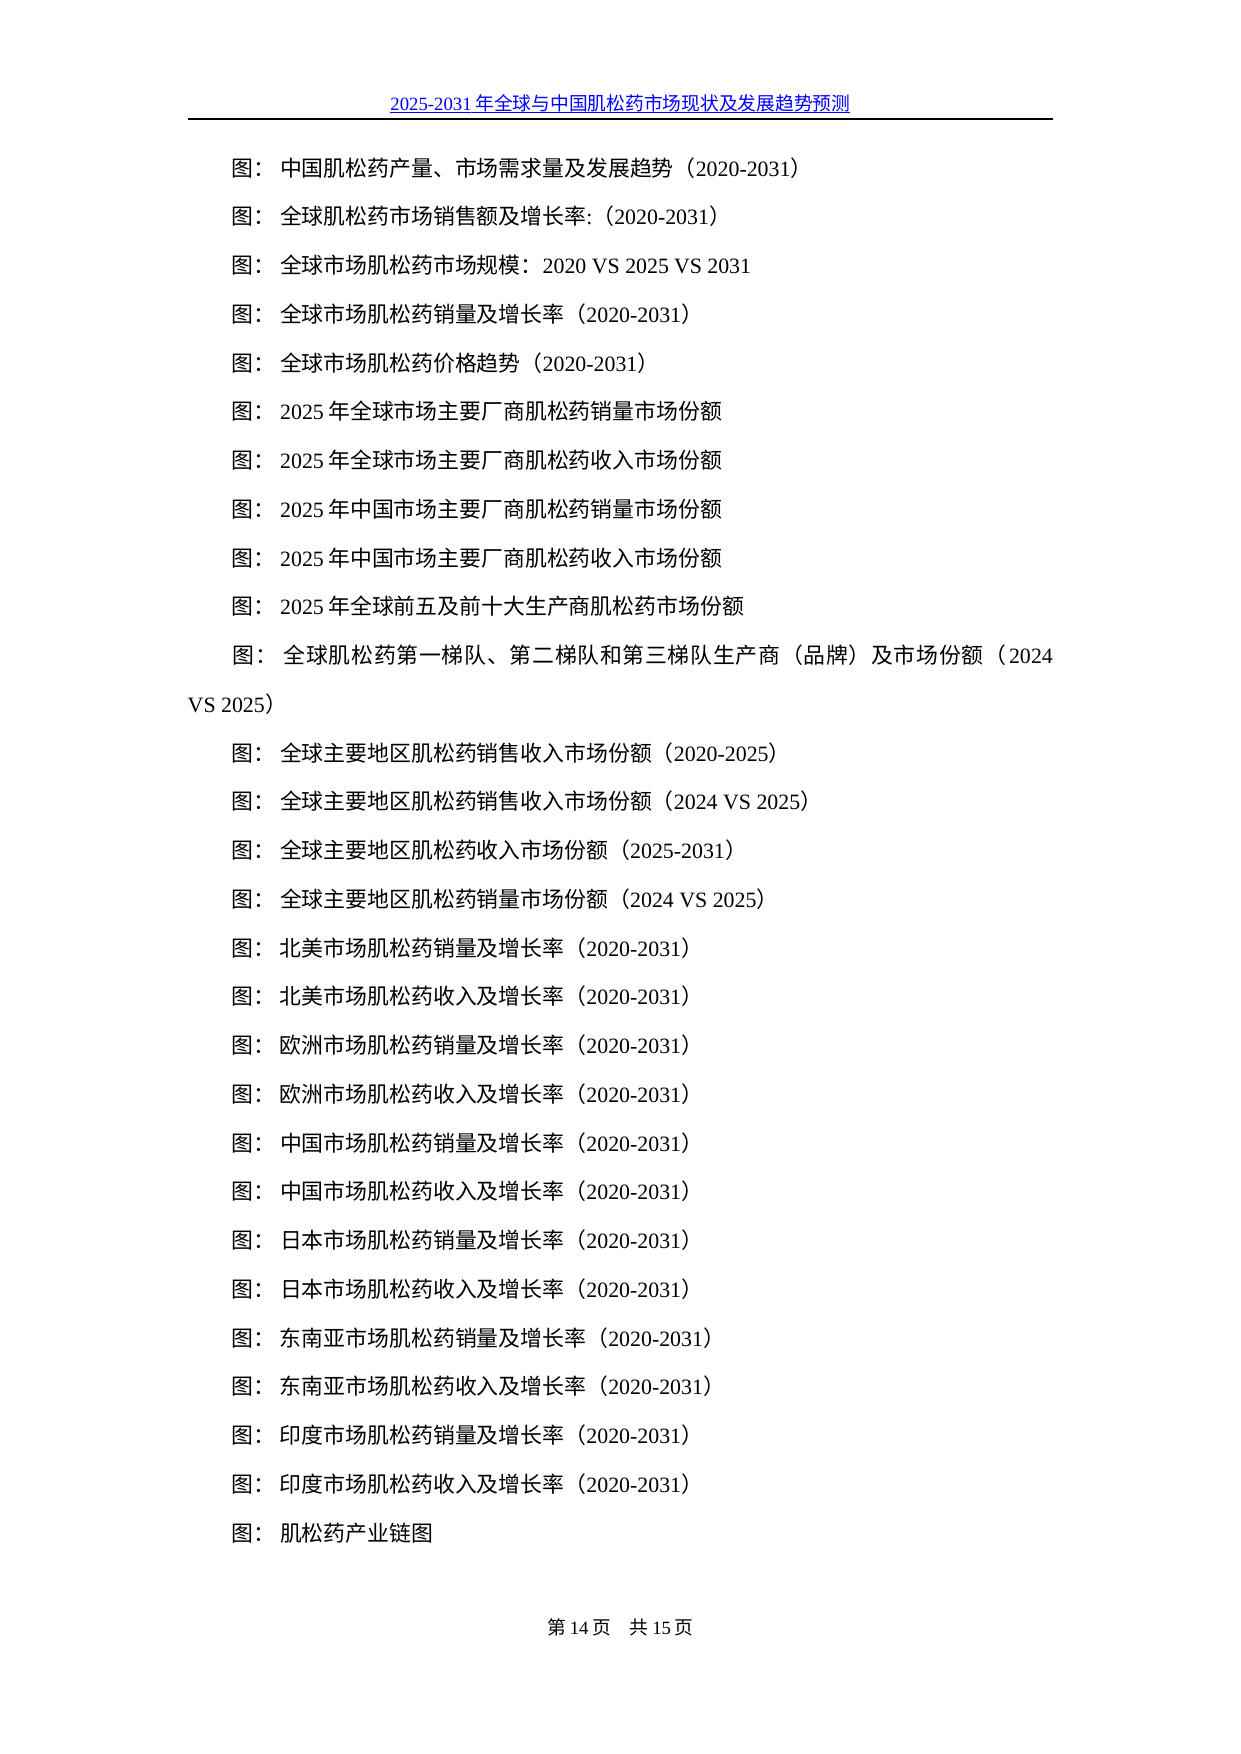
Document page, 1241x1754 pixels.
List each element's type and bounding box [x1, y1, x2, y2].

text [187, 150, 1053, 1548]
